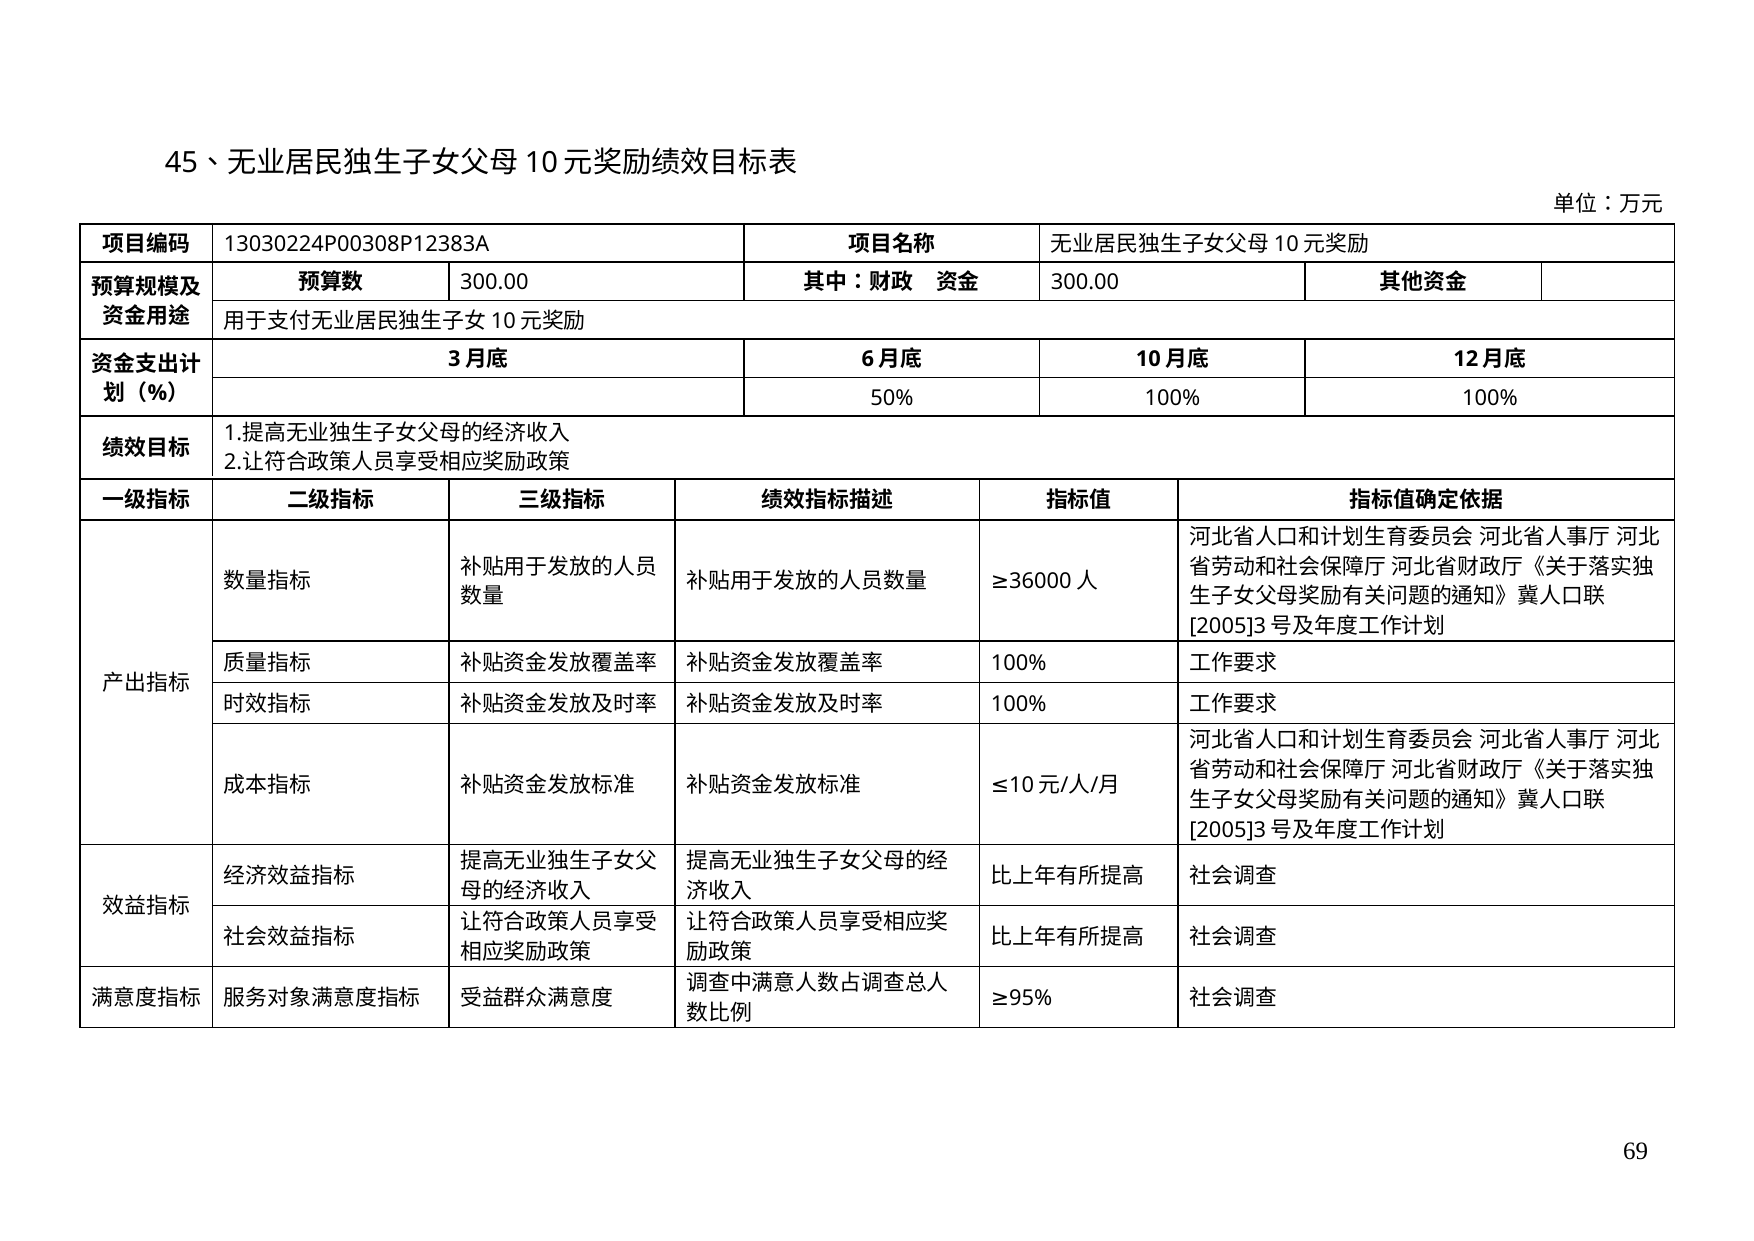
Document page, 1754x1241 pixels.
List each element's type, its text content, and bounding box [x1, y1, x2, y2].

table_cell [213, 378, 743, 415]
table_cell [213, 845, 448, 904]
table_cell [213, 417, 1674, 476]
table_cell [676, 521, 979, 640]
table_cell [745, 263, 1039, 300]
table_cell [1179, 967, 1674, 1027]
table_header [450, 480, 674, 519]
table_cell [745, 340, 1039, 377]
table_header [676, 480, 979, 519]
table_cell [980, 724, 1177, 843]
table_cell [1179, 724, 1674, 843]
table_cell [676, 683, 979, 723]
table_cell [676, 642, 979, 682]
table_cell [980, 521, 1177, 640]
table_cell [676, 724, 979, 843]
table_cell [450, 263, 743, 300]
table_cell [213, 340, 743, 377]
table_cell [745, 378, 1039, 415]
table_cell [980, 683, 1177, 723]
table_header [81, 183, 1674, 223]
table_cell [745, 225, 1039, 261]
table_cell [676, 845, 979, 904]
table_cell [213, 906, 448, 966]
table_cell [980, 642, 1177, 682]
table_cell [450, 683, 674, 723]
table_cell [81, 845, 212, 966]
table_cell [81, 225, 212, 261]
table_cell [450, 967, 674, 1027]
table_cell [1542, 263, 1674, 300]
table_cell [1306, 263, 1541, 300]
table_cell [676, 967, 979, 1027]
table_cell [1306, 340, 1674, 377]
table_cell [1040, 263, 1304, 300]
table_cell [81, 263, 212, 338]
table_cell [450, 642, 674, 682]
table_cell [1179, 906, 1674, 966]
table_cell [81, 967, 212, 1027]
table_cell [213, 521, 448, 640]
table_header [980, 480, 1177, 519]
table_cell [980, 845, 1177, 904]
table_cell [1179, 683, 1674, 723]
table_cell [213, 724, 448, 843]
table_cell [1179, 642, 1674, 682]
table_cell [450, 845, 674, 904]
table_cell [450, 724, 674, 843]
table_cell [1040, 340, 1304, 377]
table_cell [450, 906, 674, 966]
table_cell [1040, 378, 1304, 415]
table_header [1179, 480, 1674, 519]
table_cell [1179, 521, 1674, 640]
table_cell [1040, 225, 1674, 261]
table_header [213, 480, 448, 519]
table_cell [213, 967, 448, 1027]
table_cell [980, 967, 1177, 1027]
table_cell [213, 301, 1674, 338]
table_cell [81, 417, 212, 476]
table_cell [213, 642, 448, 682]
text 45、无业居民独生子女父母10元奖励绩效目标表 [106, 142, 1648, 181]
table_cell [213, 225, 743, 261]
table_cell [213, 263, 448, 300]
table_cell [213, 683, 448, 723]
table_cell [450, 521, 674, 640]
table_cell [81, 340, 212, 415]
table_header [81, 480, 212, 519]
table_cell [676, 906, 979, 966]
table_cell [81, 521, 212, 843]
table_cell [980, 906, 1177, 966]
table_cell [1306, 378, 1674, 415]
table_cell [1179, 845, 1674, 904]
